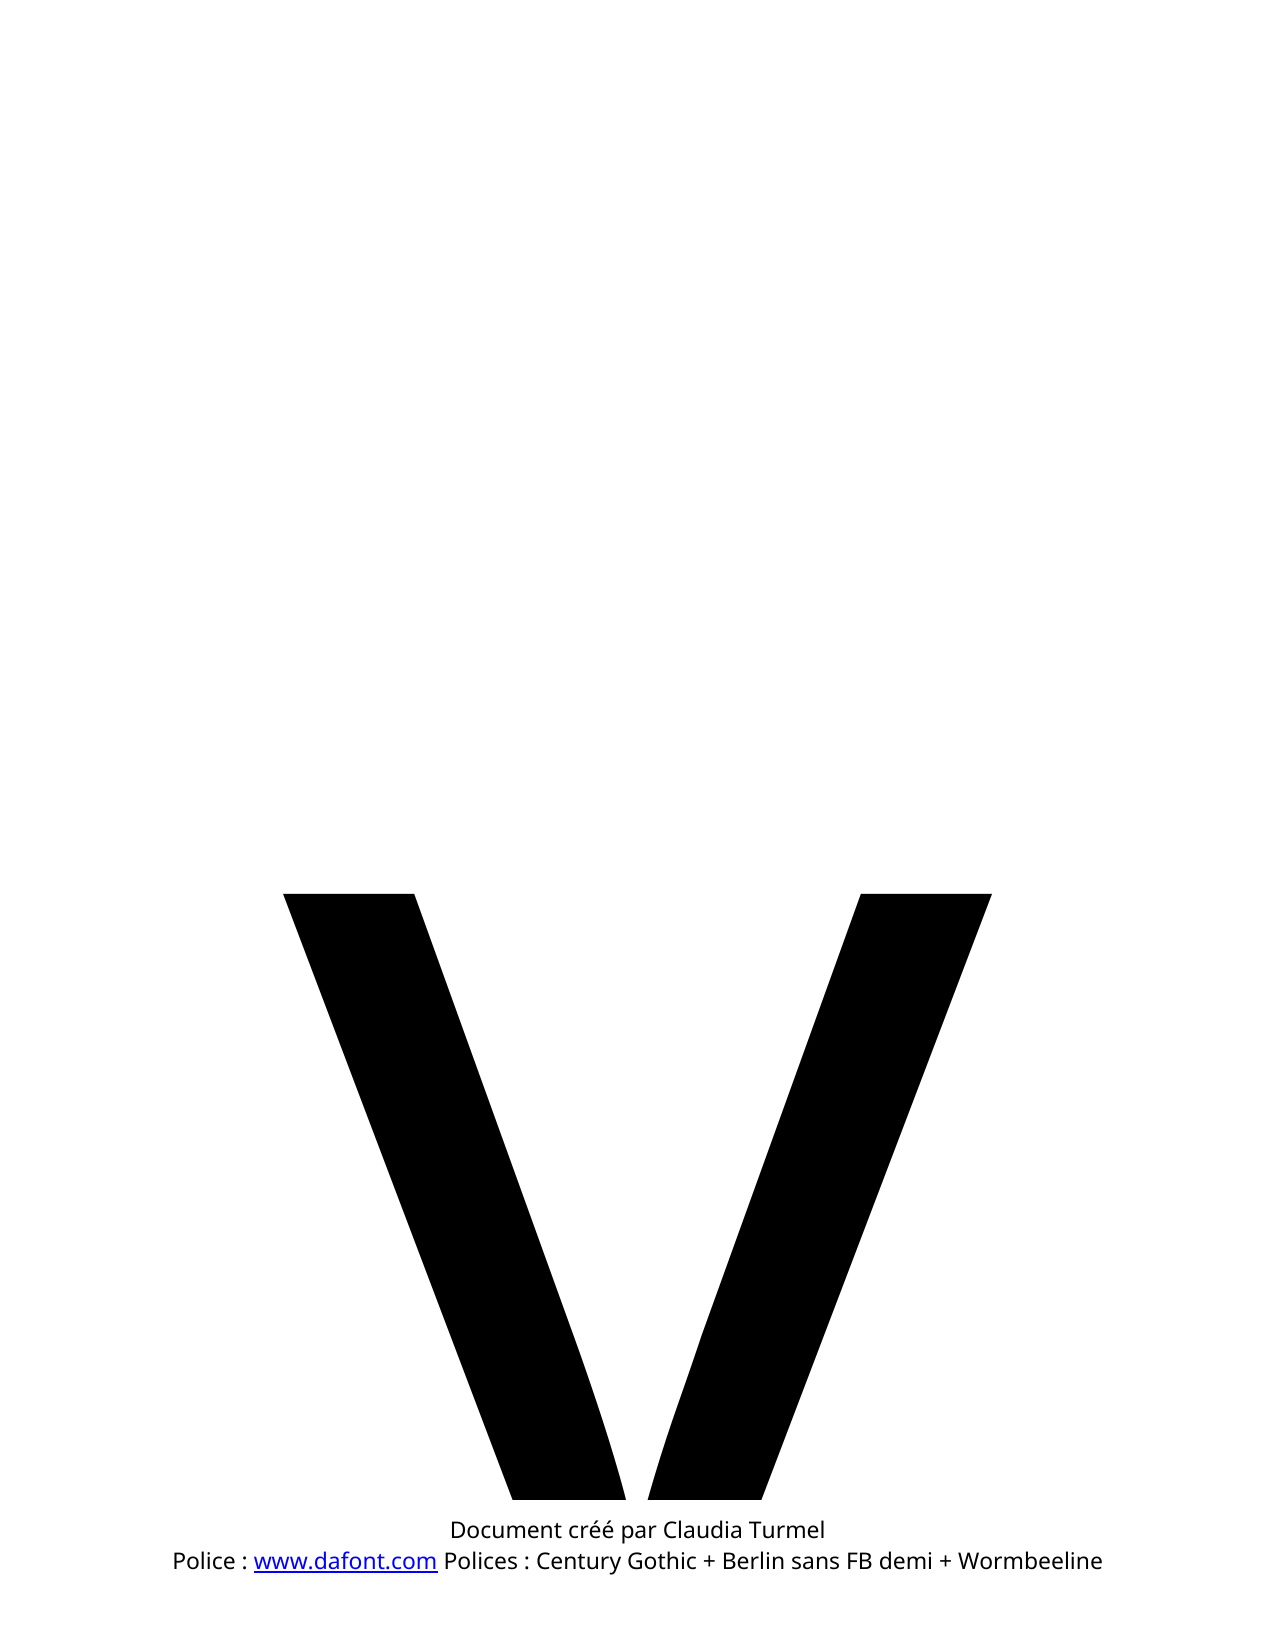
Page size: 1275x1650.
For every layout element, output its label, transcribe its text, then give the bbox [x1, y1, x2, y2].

text vodeler avec un ver de terre en pples, on désigne alors le syst de vraies montagnes russes? uotidienne. se dose de médicament a [150, 150, 1125, 1500]
